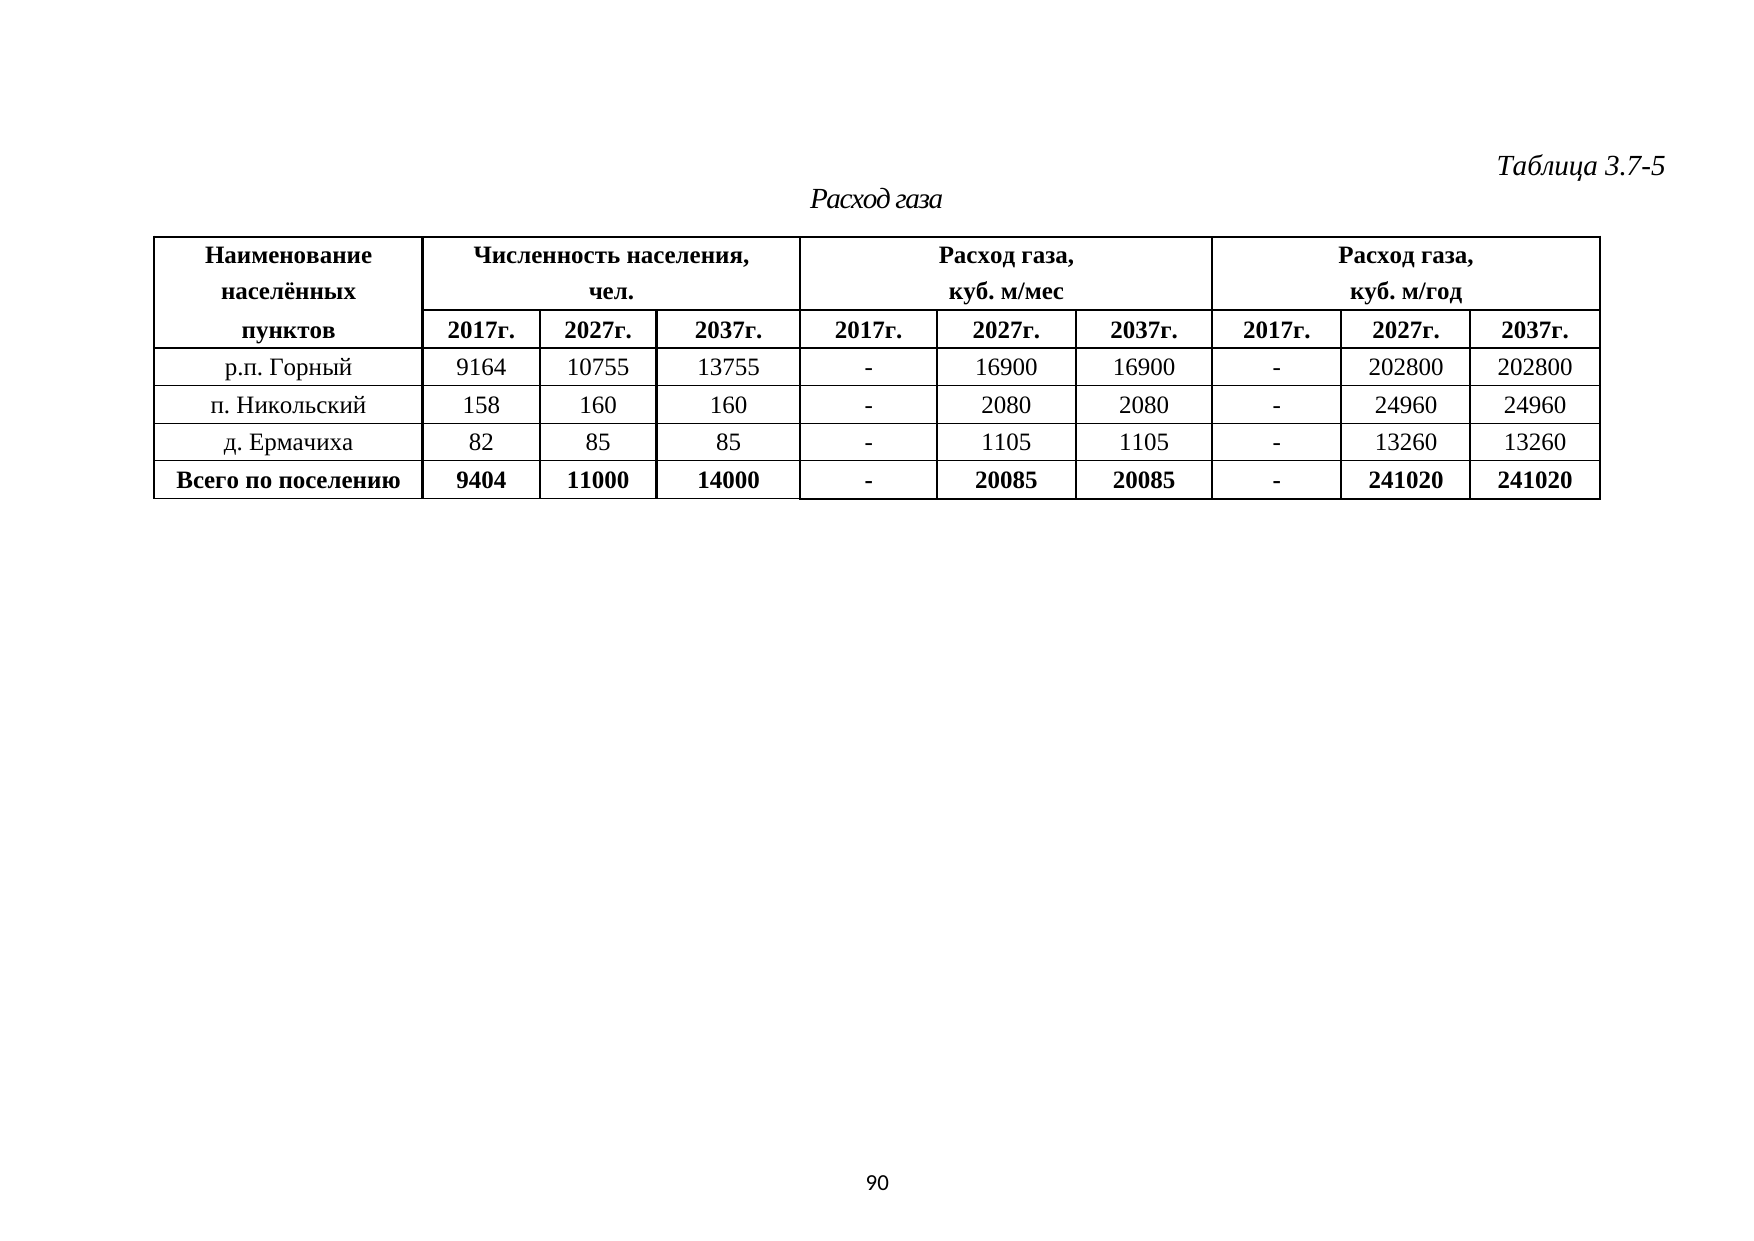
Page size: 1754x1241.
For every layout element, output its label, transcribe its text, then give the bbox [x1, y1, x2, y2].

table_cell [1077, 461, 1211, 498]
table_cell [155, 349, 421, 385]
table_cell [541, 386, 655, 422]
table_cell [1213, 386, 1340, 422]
text Таблица 3.7-5 [89, 148, 1665, 181]
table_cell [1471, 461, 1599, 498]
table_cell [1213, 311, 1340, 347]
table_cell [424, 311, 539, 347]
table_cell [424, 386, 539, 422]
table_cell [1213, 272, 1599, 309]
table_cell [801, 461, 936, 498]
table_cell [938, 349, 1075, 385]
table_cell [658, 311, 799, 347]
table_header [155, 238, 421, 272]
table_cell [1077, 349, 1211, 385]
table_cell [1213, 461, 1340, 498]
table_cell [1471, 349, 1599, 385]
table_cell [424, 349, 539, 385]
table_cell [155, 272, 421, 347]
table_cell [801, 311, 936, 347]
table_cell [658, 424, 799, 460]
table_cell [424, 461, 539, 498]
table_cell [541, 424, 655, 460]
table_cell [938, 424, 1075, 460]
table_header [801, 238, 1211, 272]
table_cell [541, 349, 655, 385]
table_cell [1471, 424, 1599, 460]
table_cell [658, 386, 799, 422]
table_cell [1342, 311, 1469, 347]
text Расход газа [89, 181, 1665, 215]
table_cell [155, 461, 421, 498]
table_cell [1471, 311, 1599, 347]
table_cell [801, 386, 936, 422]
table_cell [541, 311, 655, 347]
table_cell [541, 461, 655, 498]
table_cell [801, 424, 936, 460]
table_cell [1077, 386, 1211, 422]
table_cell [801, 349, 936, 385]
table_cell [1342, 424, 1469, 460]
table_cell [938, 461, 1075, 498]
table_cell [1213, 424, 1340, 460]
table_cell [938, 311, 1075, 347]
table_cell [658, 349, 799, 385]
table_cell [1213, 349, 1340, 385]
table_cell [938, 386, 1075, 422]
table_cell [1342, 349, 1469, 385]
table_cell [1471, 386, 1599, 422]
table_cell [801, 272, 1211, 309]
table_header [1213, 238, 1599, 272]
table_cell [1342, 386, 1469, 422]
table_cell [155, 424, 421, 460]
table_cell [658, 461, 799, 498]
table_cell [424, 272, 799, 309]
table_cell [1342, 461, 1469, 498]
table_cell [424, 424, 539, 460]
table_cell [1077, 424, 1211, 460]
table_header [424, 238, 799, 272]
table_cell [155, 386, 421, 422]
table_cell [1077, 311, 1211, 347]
